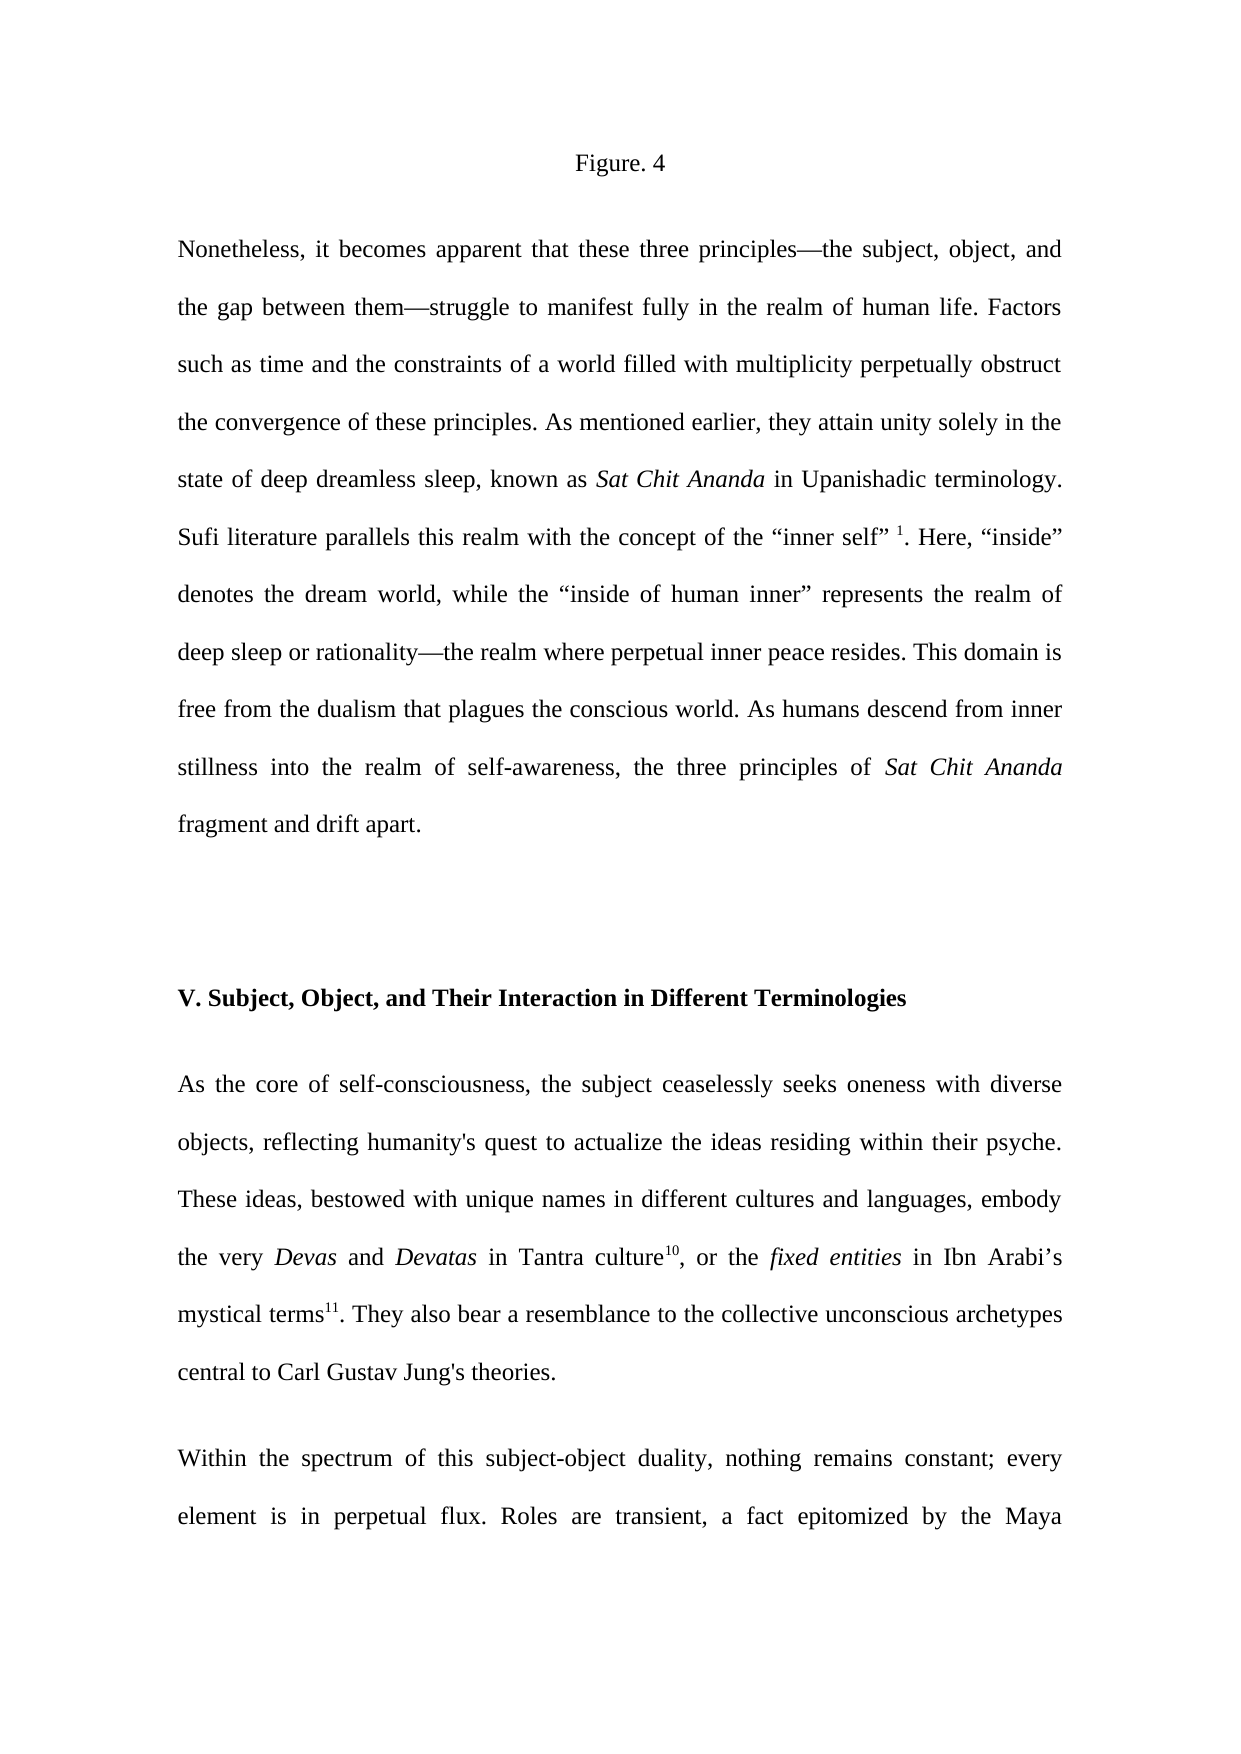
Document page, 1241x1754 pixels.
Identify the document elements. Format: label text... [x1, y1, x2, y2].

text V. Subject, Object, and Their Interaction in Different Terminologies [177, 983, 1063, 1011]
text Figure. 4 [177, 148, 1063, 176]
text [177, 1443, 1063, 1530]
text As the core of self-consciousness, the subject ceaselessly seeks oneness with diverse objects, reflecting humanity's quest to actualize the ideas residing within their psyche. These ideas, bestowed with unique names in different cultures and languages, embody the very Devas and Devatas in Tantra culture10, or the fixed entities in Ibn Arabi’s mystical terms11. They also bear a resemblance to the collective unconscious archetypes central to Carl Gustav Jung's theories. [177, 1069, 1063, 1386]
text Nonetheless, it becomes apparent that these three principles—the subject, object, and the gap between them—struggle to manifest fully in the realm of human life. Factors such as time and the constraints of a world filled with multiplicity perpetually obstruct the convergence of these principles. As mentioned earlier, they attain unity solely in the state of deep dreamless sleep, known as Sat Chit Ananda in Upanishadic terminology. Sufi literature parallels this realm with the concept of the “inner self” 1. Here, “inside” denotes the dream world, while the “inside of human inner” represents the realm of deep sleep or rationality—the realm where perpetual inner peace resides. This domain is free from the dualism that plagues the conscious world. As humans descend from inner stillness into the realm of self-awareness, the three principles of Sat Chit Ananda fragment and drift apart. [177, 234, 1063, 838]
